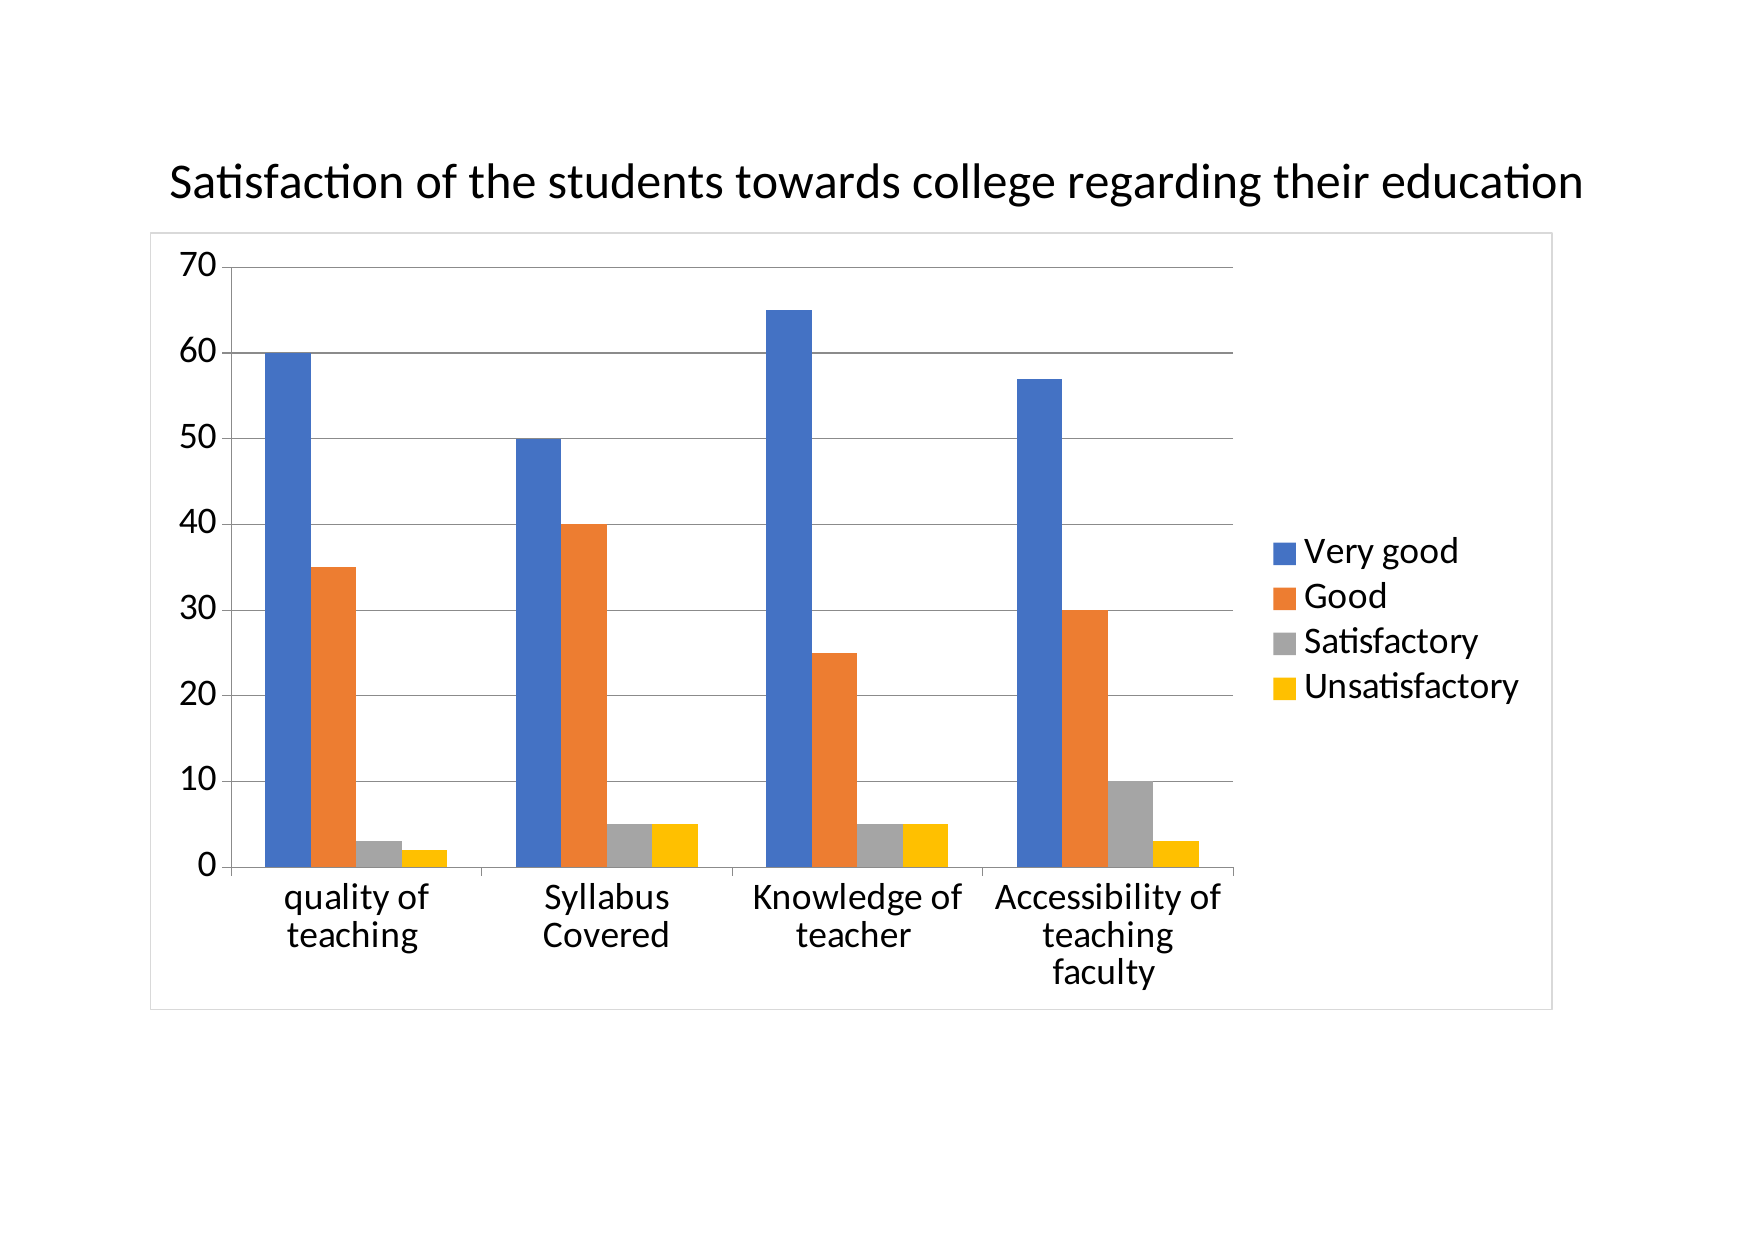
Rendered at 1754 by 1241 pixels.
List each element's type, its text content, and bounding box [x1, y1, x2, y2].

text Satisfaction of the students towards college regarding their education [150, 150, 1604, 211]
